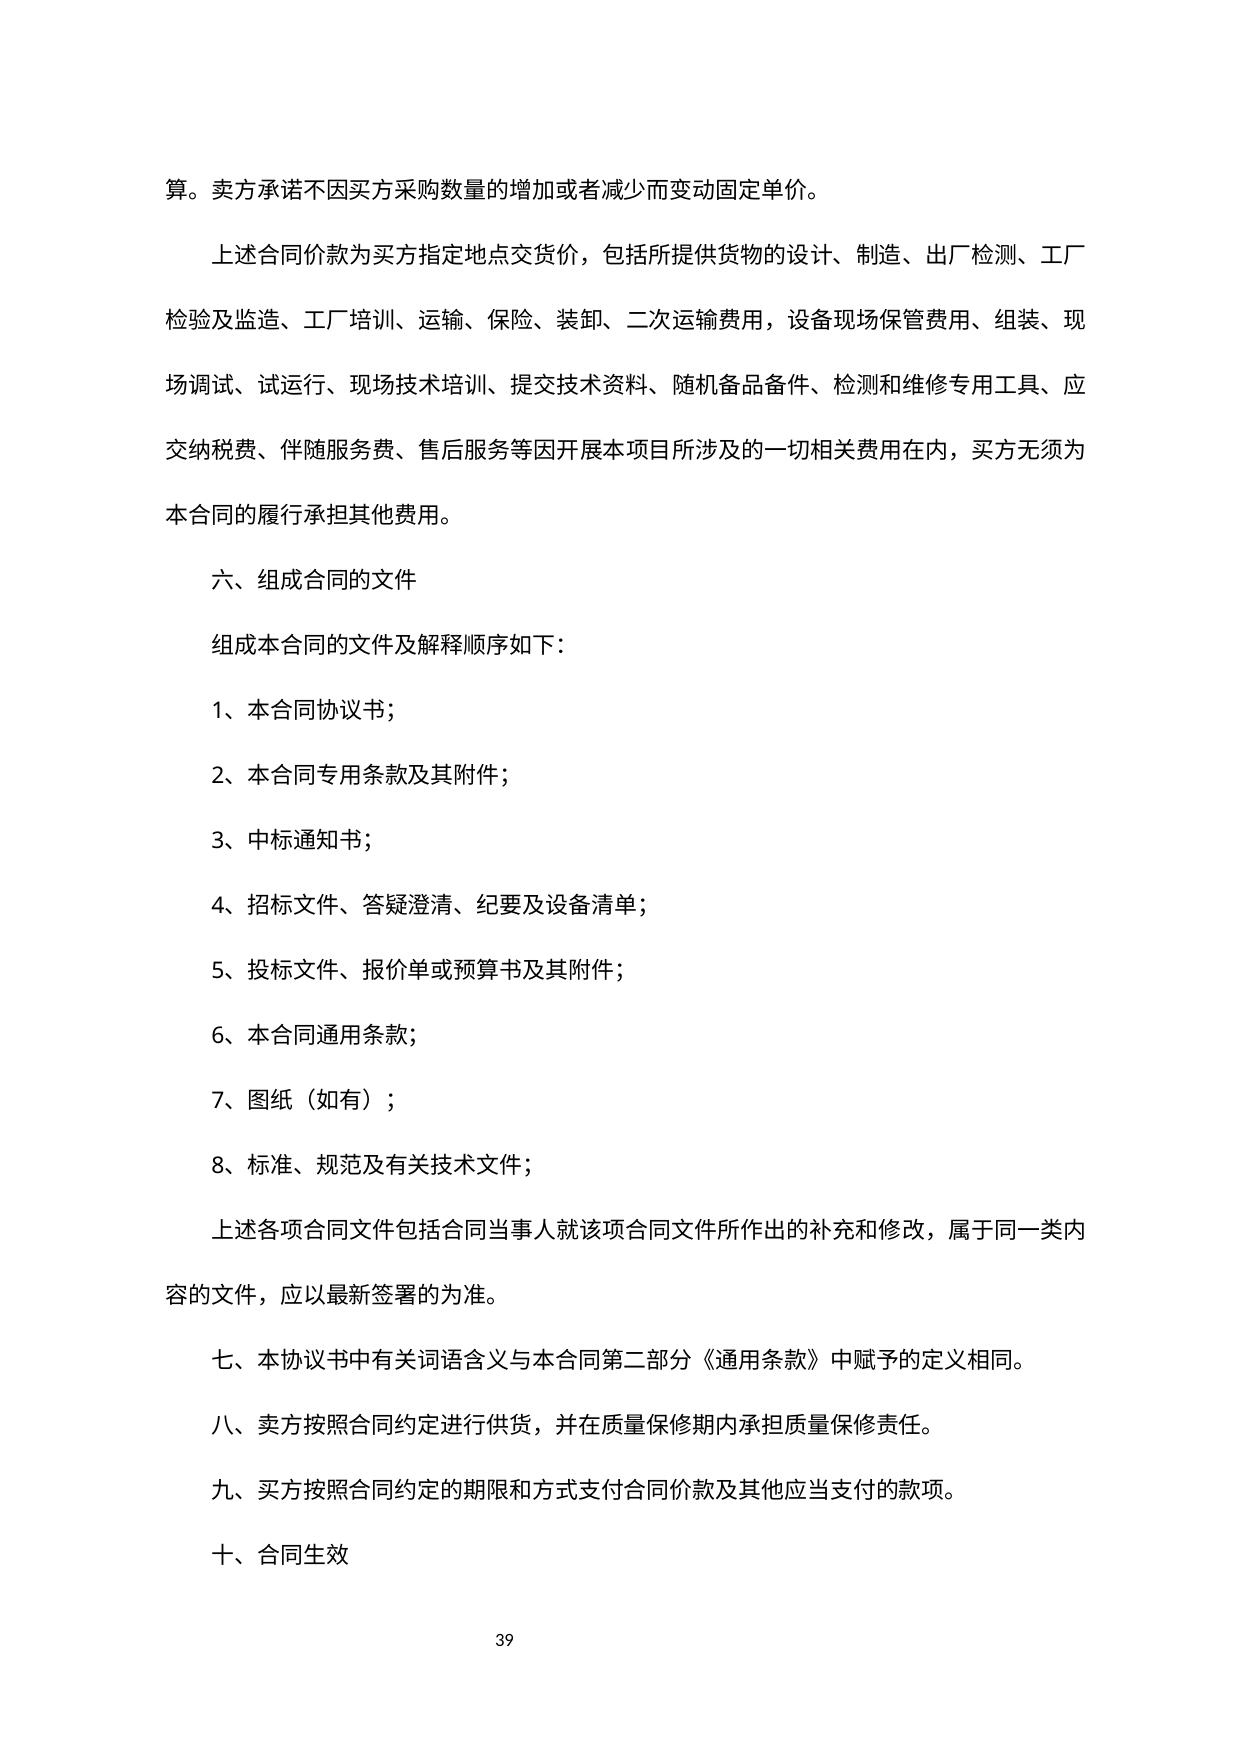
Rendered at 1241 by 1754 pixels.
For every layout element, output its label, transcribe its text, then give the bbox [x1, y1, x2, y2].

text 8、标准、规范及有关技术文件； [165, 1131, 1087, 1196]
text 上述各项合同文件包括合同当事人就该项合同文件所作出的补充和修改，属于同一类内容的文件，应以最新签署的为准。 [165, 1196, 1087, 1326]
text 上述合同价款为买方指定地点交货价，包括所提供货物的设计、制造、出厂检测、工厂检验及监造、工厂培训、运输、保险、装卸、二次运输费用，设备现场保管费用、组装、现场调试、试运行、现场技术培训、提交技术资料、随机备品备件、检测和维修专用工具、应交纳税费、伴随服务费、售后服务等因开展本项目所涉及的一切相关费用在内，买方无须为本合同的履行承担其他费用。 [165, 221, 1087, 546]
text 5、投标文件、报价单或预算书及其附件； [165, 936, 1087, 1001]
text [165, 156, 1087, 221]
text 1、本合同协议书； [165, 676, 1087, 741]
text 九、买方按照合同约定的期限和方式支付合同价款及其他应当支付的款项。 [165, 1456, 1087, 1521]
text 六、组成合同的文件 [165, 546, 1087, 611]
text 3、中标通知书； [165, 806, 1087, 871]
text 6、本合同通用条款； [165, 1001, 1087, 1066]
text 组成本合同的文件及解释顺序如下： [165, 611, 1087, 676]
text 2、本合同专用条款及其附件； [165, 741, 1087, 806]
text 七、本协议书中有关词语含义与本合同第二部分《通用条款》中赋予的定义相同。 [165, 1326, 1087, 1391]
text 十、合同生效 [165, 1521, 1087, 1586]
text 八、卖方按照合同约定进行供货，并在质量保修期内承担质量保修责任。 [165, 1391, 1087, 1456]
text 4、招标文件、答疑澄清、纪要及设备清单； [165, 871, 1087, 936]
text 7、图纸（如有）； [165, 1066, 1087, 1131]
